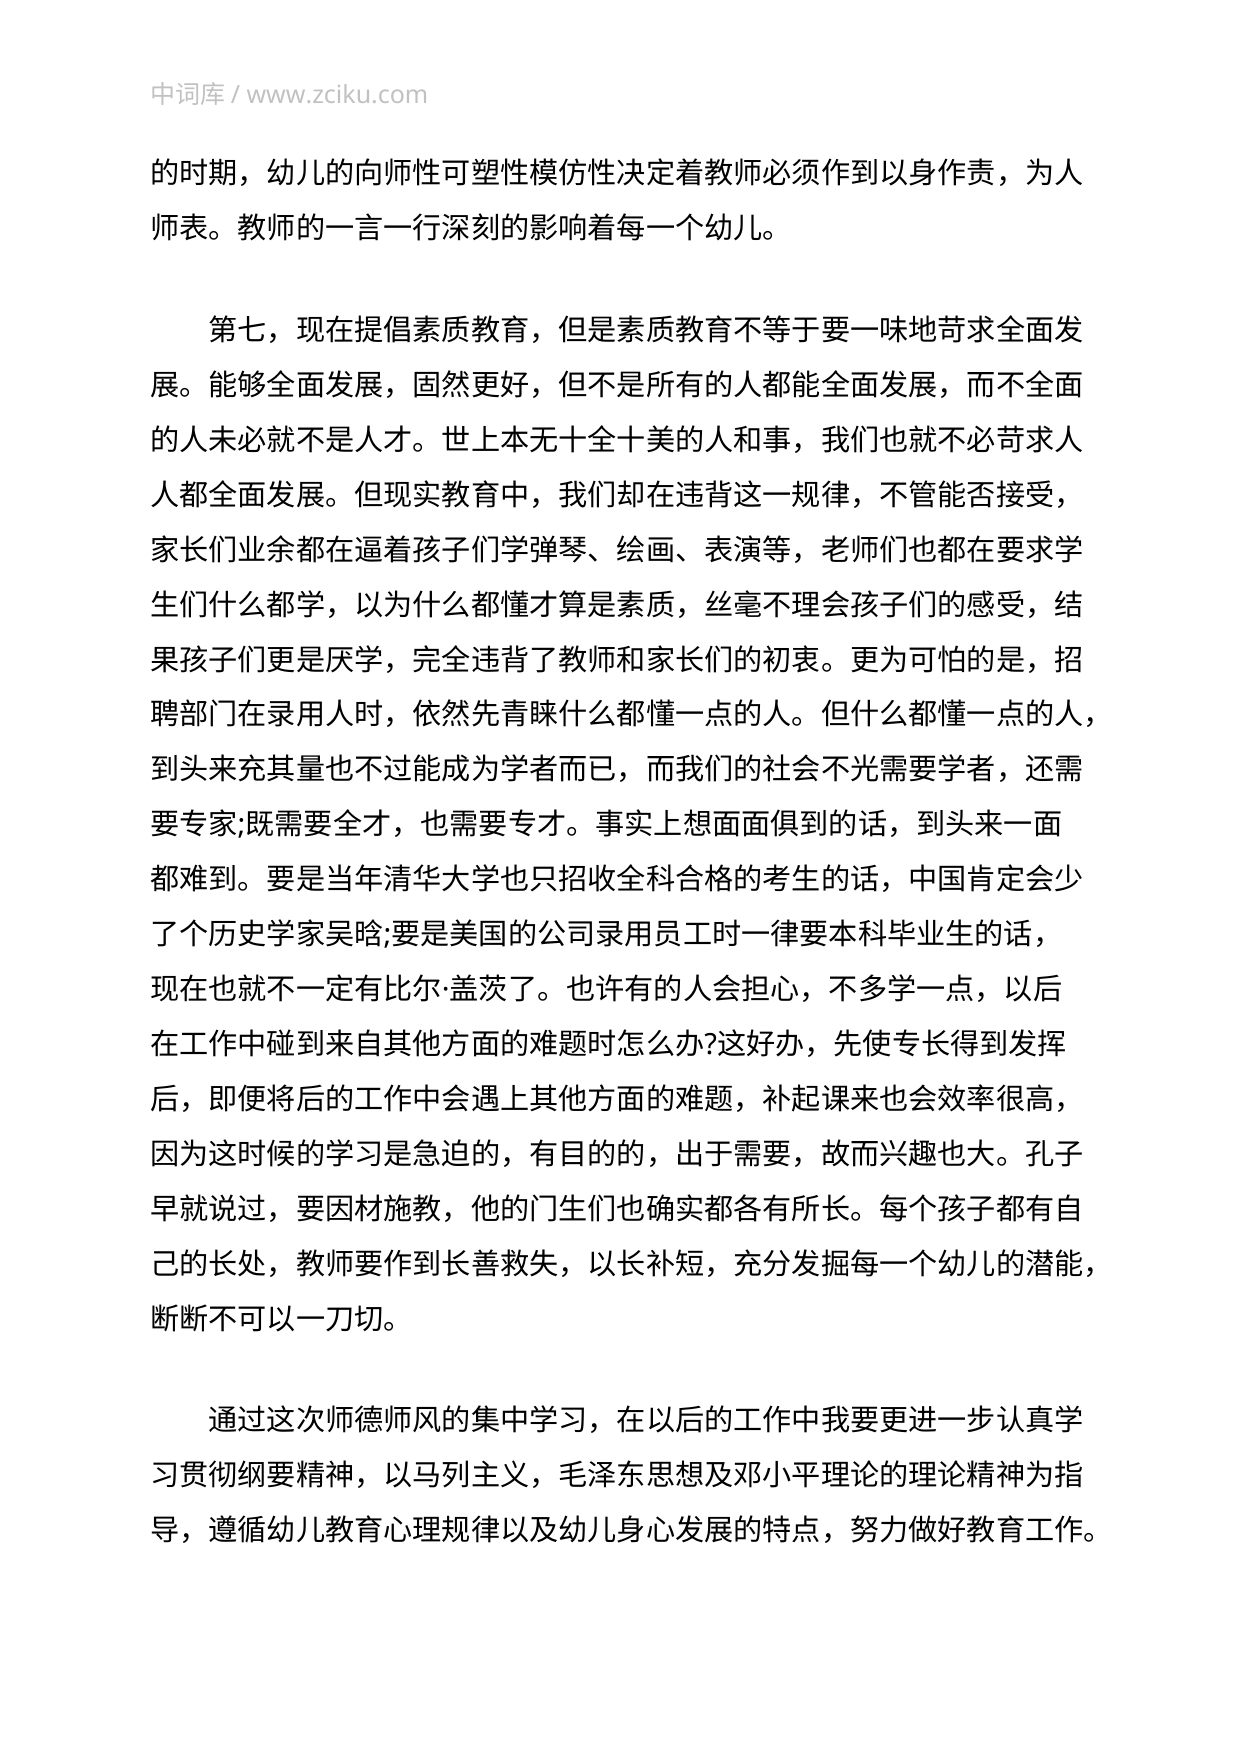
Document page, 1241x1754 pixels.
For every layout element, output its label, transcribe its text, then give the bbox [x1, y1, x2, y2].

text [150, 150, 1090, 247]
text 第七，现在提倡素质教育，但是素质教育不等于要一味地苛求全面发展。能够全面发展，固然更好，但不是所有的人都能全面发展，而不全面的人未必就不是人才。世上本无十全十美的人和事，我们也就不必苛求人人都全面发展。但现实教育中，我们却在违背这一规律，不管能否接受，家长们业余都在逼着孩子们学弹琴、绘画、表演等，老师们也都在要求学生们什么都学，以为什么都懂才算是素质，丝毫不理会孩子们的感受，结果孩子们更是厌学，完全违背了教师和家长们的初衷。更为可怕的是，招聘部门在录用人时，依然先青睐什么都懂一点的人。但什么都懂一点的人，到头来充其量也不过能成为学者而已，而我们的社会不光需要学者，还需要专家;既需要全才，也需要专才。事实上想面面俱到的话，到头来一面都难到。要是当年清华大学也只招收全科合格的考生的话，中国肯定会少了个历史学家吴晗;要是美国的公司录用员工时一律要本科毕业生的话，现在也就不一定有比尔·盖茨了。也许有的人会担心，不多学一点，以后在工作中碰到来自其他方面的难题时怎么办?这好办，先使专长得到发挥后，即便将后的工作中会遇上其他方面的难题，补起课来也会效率很高，因为这时候的学习是急迫的，有目的的，出于需要，故而兴趣也大。孔子早就说过，要因材施教，他的门生们也确实都各有所长。每个孩子都有自己的长处，教师要作到长善救失，以长补短，充分发掘每一个幼儿的潜能，断断不可以一刀切。 [150, 307, 1090, 1337]
text 通过这次师德师风的集中学习，在以后的工作中我要更进一步认真学习贯彻纲要精神，以马列主义，毛泽东思想及邓小平理论的理论精神为指导，遵循幼儿教育心理规律以及幼儿身心发展的特点，努力做好教育工作。 [150, 1397, 1090, 1549]
